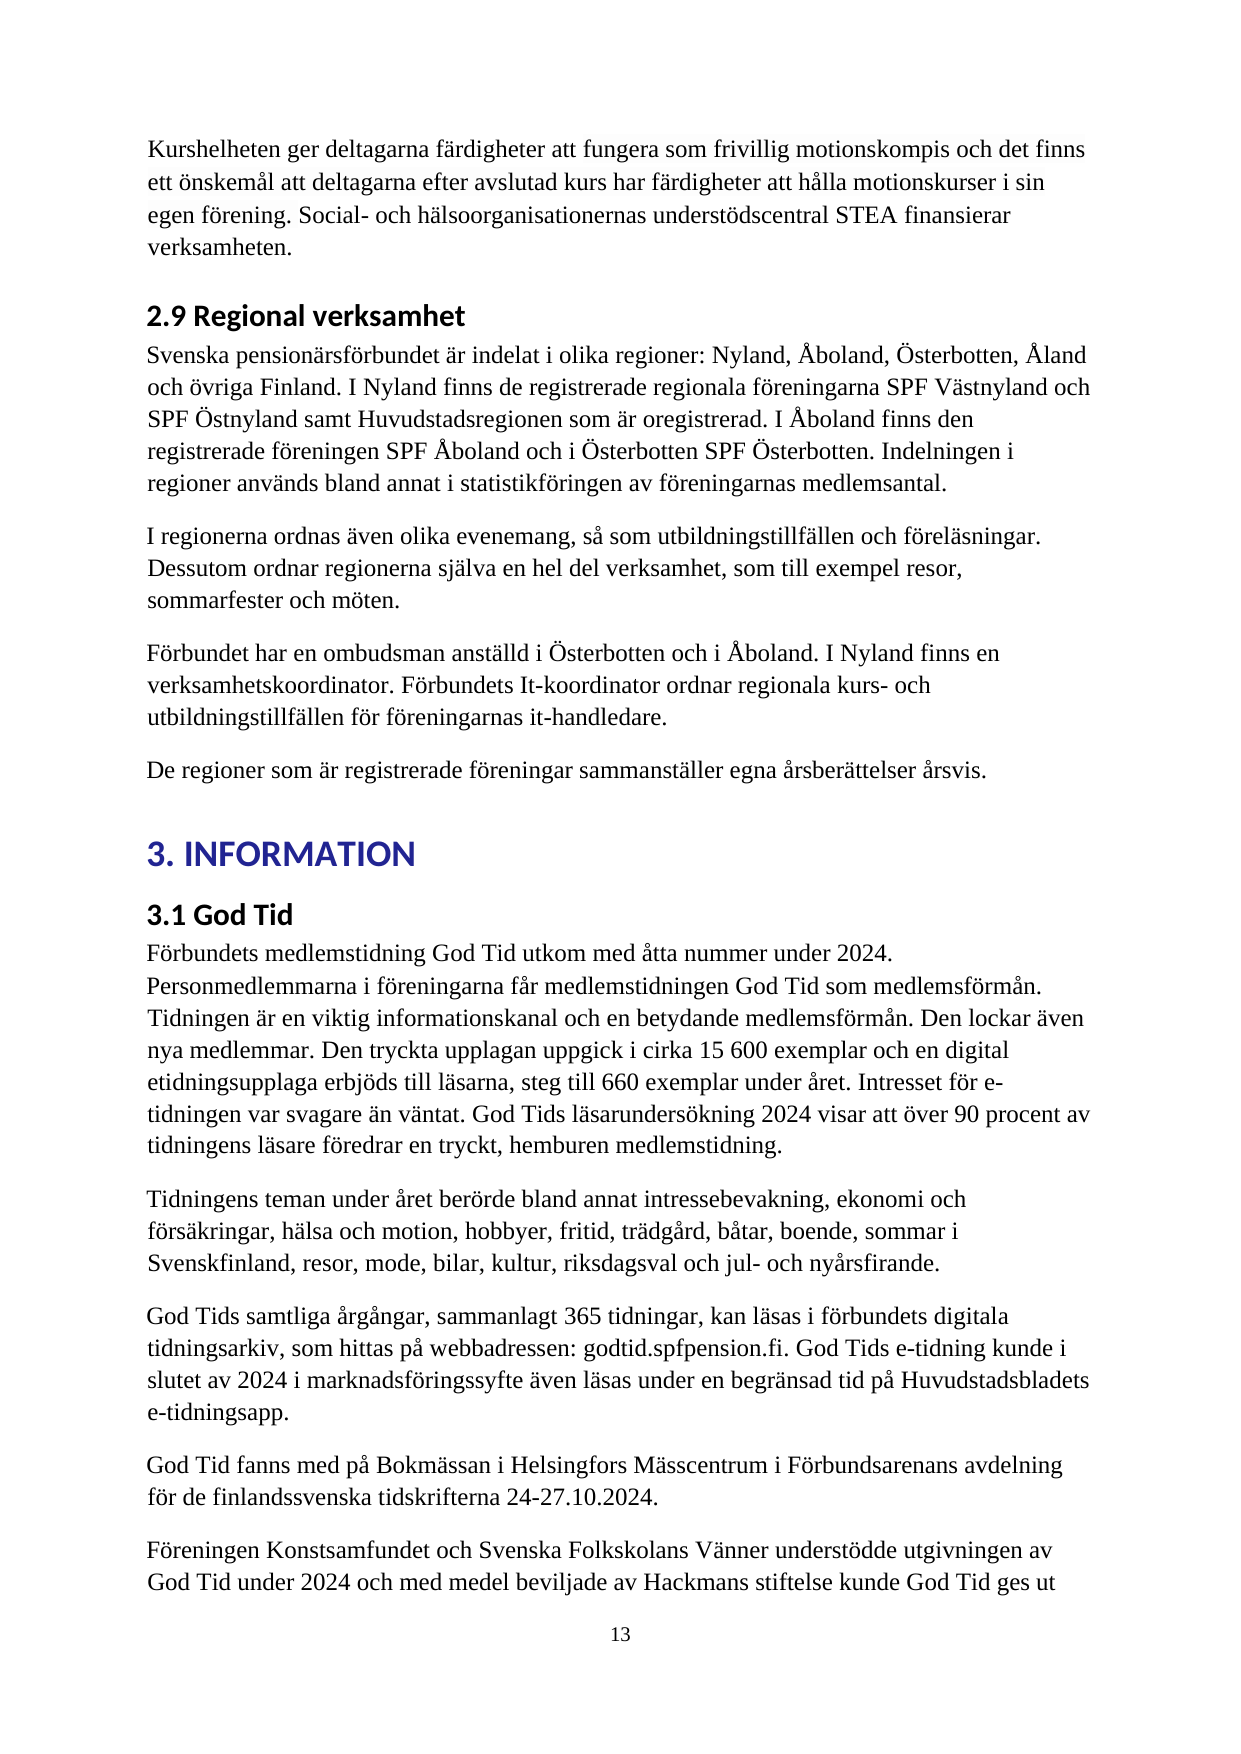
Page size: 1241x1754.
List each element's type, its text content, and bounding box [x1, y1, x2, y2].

text Personmedlemmarna i föreningarna får medlemstidningen God Tid som medlemsförmån. Tidningen är en viktig informationskanal och en betydande medlemsförmån. Den lockar även nya medlemmar. Den tryckta upplagan uppgick i cirka 15 600 exemplar och en digital etidningsupplaga erbjöds till läsarna, steg till 660 exemplar under året. Intresset för e-tidningen var svagare än väntat. God Tids läsarundersökning 2024 visar att över 90 procent av tidningens läsare föredrar en tryckt, hemburen medlemstidning. [146, 971, 1092, 1159]
text Tidningens teman under året berörde bland annat intressebevakning, ekonomi och försäkringar, hälsa och motion, hobbyer, fritid, trädgård, båtar, boende, sommar i Svenskfinland, resor, mode, bilar, kultur, riksdagsval och jul- och nyårsfirande. [146, 1184, 1092, 1276]
text God Tids samtliga årgångar, sammanlagt 365 tidningar, kan läsas i förbundets digitala tidningsarkiv, som hittas på webbadressen: godtid.spfpension.fi. God Tids e-tidning kunde i slutet av 2024 i marknadsföringssyfte även läsas under en begränsad tid på Huvudstadsbladets e-tidningsapp. [146, 1301, 1092, 1426]
subtitle 2.9 Regional verksamhet [146, 297, 1092, 335]
text Förbundet har en ombudsman anställd i Österbotten och i Åboland. I Nyland finns en verksamhetskoordinator. Förbundets It-koordinator ordnar regionala kurs- och utbildningstillfällen för föreningarnas it-handledare. [146, 638, 1092, 731]
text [146, 1536, 1092, 1596]
text Förbundets medlemstidning God Tid utkom med åtta nummer under 2024. [146, 938, 1092, 967]
text Svenska pensionärsförbundet är indelat i olika regioner: Nyland, Åboland, Österbotten, Åland och övriga Finland. I Nyland finns de registrerade regionala föreningarna SPF Västnyland och SPF Östnyland samt Huvudstadsregionen som är oregistrerad. I Åboland finns den registrerade föreningen SPF Åboland och i Österbotten SPF Österbotten. Indelningen i regioner används bland annat i statistikföringen av föreningarnas medlemsantal. [146, 340, 1092, 496]
subtitle 3.1 God Tid [146, 894, 1092, 933]
text God Tid fanns med på Bokmässan i Helsingfors Mässcentrum i Förbundsarenans avdelning för de finlandssvenska tidskrifterna 24-27.10.2024. [146, 1450, 1092, 1511]
subtitle 3. INFORMATION [146, 830, 1092, 876]
text De regioner som är registrerade föreningar sammanställer egna årsberättelser årsvis. [146, 755, 1092, 784]
text Kurshelheten ger deltagarna färdigheter att fungera som frivillig motionskompis och det finns ett önskemål att deltagarna efter avslutad kurs har färdigheter att hålla motionskurser i sin egen förening. Social- och hälsoorganisationernas understödscentral STEA finansierar verksamheten. [147, 134, 1092, 261]
text I regionerna ordnas även olika evenemang, så som utbildningstillfällen och föreläsningar. Dessutom ordnar regionerna själva en hel del verksamhet, som till exempel resor, sommarfester och möten. [146, 521, 1092, 613]
